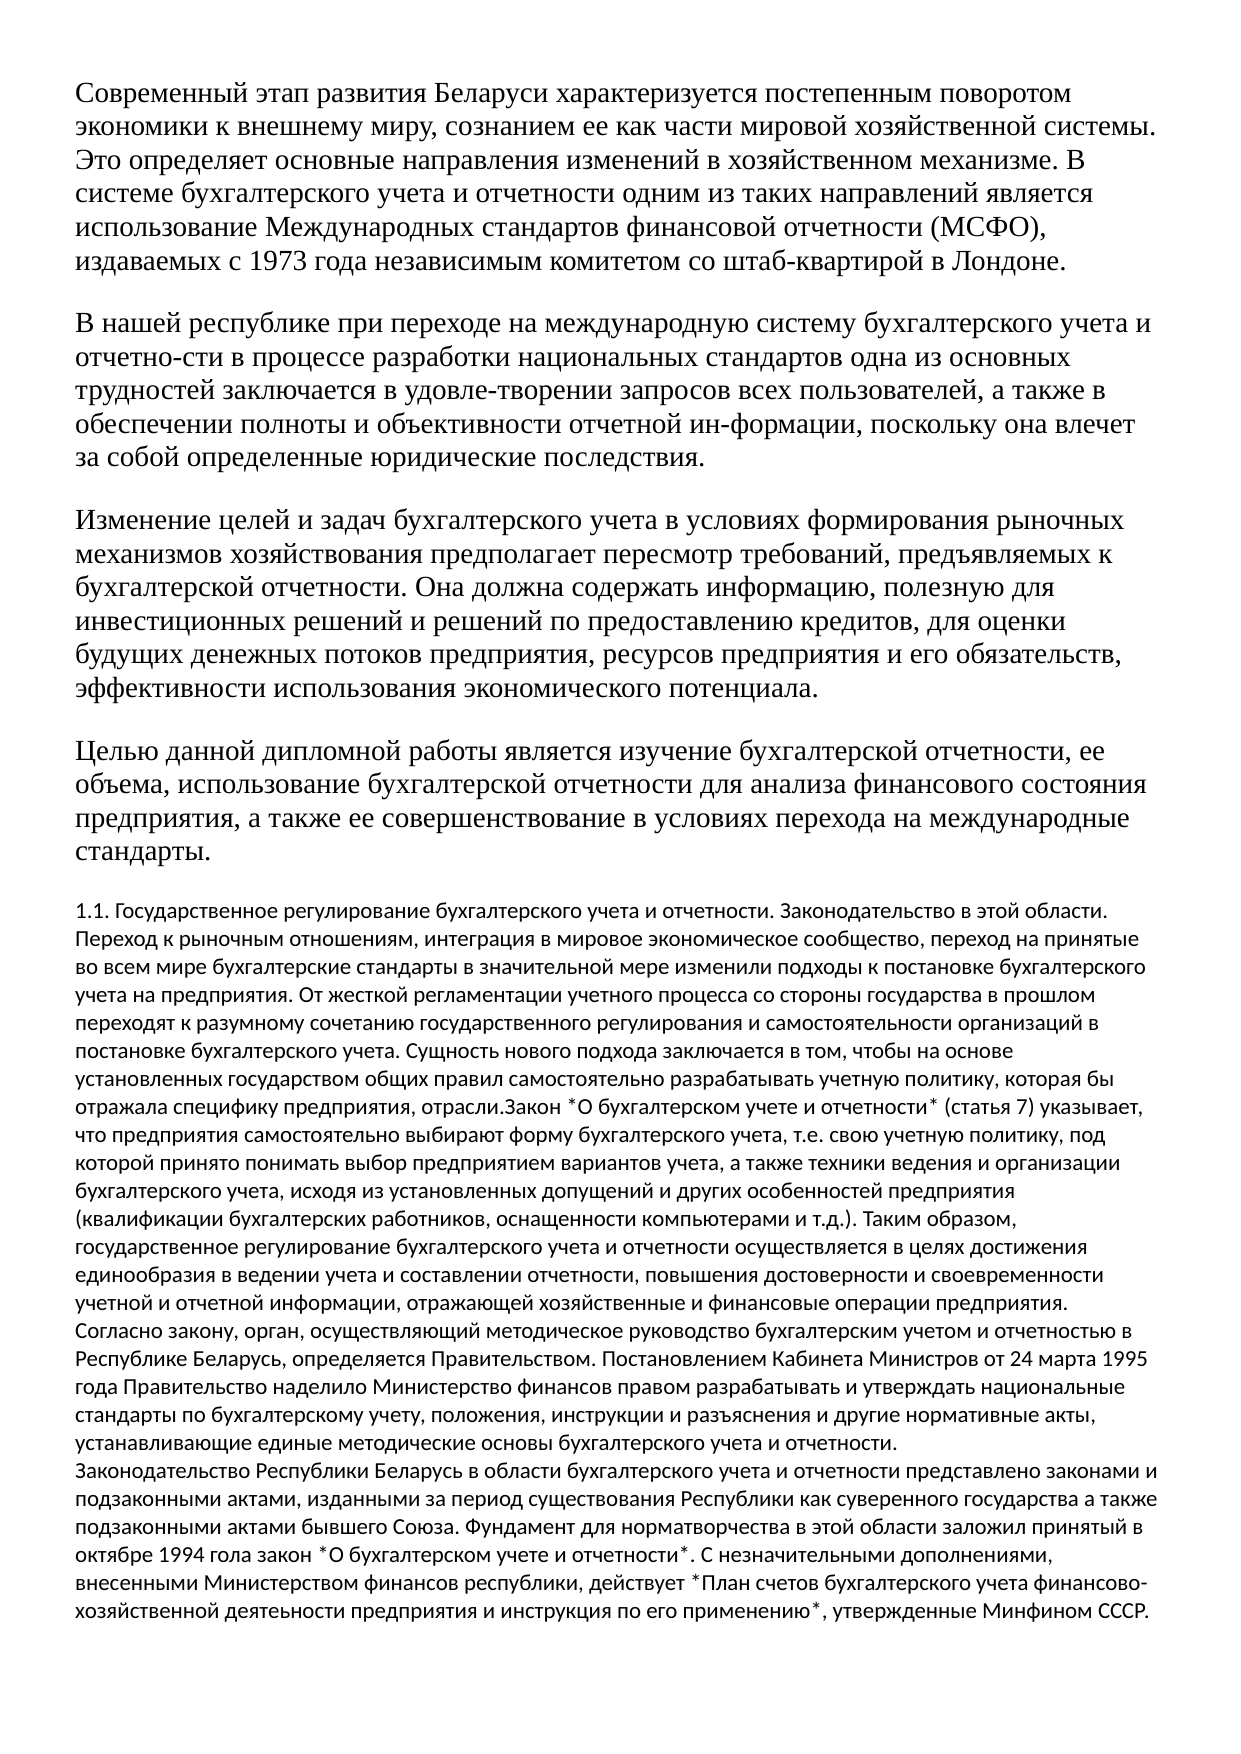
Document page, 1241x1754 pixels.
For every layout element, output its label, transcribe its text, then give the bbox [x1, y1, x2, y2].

text Целью данной дипломной работы является изучение бухгалтерской отчетности, ее объема, использование бухгалтерской отчетности для анализа финансового состояния предприятия, а также ее совершенствование в условиях перехода на международные стандарты. [75, 733, 1165, 867]
text Современный этап развития Беларуси характеризуется постепенным поворотом экономики к внешнему миру, сознанием ее как части мировой хозяйственной системы. Это определяет основные направления изменений в хозяйственном механизме. В системе бухгалтерского учета и отчетности одним из таких направлений является использование Международных стандартов финансовой отчетности (МСФО), издаваемых с 1973 года независимым комитетом со штаб-квартирой в Лондоне. [75, 75, 1165, 276]
text Изменение целей и задач бухгалтерского учета в условиях формирования рыночных механизмов хозяйствования предполагает пересмотр требований, предъявляемых к бухгалтерской отчетности. Она должна содержать информацию, полезную для инвестиционных решений и решений по предоставлению кредитов, для оценки будущих денежных потоков предприятия, ресурсов предприятия и его обязательств, эффективности использования экономического потенциала. [75, 502, 1165, 703]
text Переход к рыночным отношениям, интеграция в мировое экономическое сообщество, переход на принятые во всем мире бухгалтерские стандарты в значительной мере изменили подходы к постановке бухгалтерского учета на предприятия. От жесткой регламентации учетного процесса со стороны государства в прошлом переходят к разумному сочетанию государственного регулирования и самостоятельности организаций в постановке бухгалтерского учета. Сущность нового подхода заключается в том, чтобы на основе установленных государством общих правил самостоятельно разрабатывать учетную политику, которая бы отражала специфику предприятия, отрасли.Закон *О бухгалтерском учете и отчетности* (статья 7) указывает, что предприятия самостоятельно выбирают форму бухгалтерского учета, т.е. свою учетную политику, под которой принято понимать выбор предприятием вариантов учета, а также техники ведения и организации бухгалтерского учета, исходя из установленных допущений и других особенностей предприятия (квалификации бухгалтерских работников, оснащенности компьютерами и т.д.). Таким образом, государственное регулирование бухгалтерского учета и отчетности осуществляется в целях достижения единообразия в ведении учета и составлении отчетности, повышения достоверности и своевременности учетной и отчетной информации, отражающей хозяйственные и финансовые операции предприятия. [75, 924, 1165, 1316]
text 1.1. Государственное регулирование бухгалтерского учета и отчетности. Законодательство в этой области. [75, 896, 1165, 924]
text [75, 1456, 1165, 1624]
text В нашей республике при переходе на международную систему бухгалтерского учета и отчетно-сти в процессе разработки национальных стандартов одна из основных трудностей заключается в удовле-творении запросов всех пользователей, а также в обеспечении полноты и объективности отчетной ин-формации, поскольку она влечет за собой определенные юридические последствия. [75, 305, 1165, 473]
text Согласно закону, орган, осуществляющий методическое руководство бухгалтерским учетом и отчетностью в Республике Беларусь, определяется Правительством. Постановлением Кабинета Министров от 24 марта 1995 года Правительство наделило Министерство финансов правом разрабатывать и утверждать национальные стандарты по бухгалтерскому учету, положения, инструкции и разъяснения и другие нормативные акты, устанавливающие единые методические основы бухгалтерского учета и отчетности. [75, 1316, 1165, 1456]
